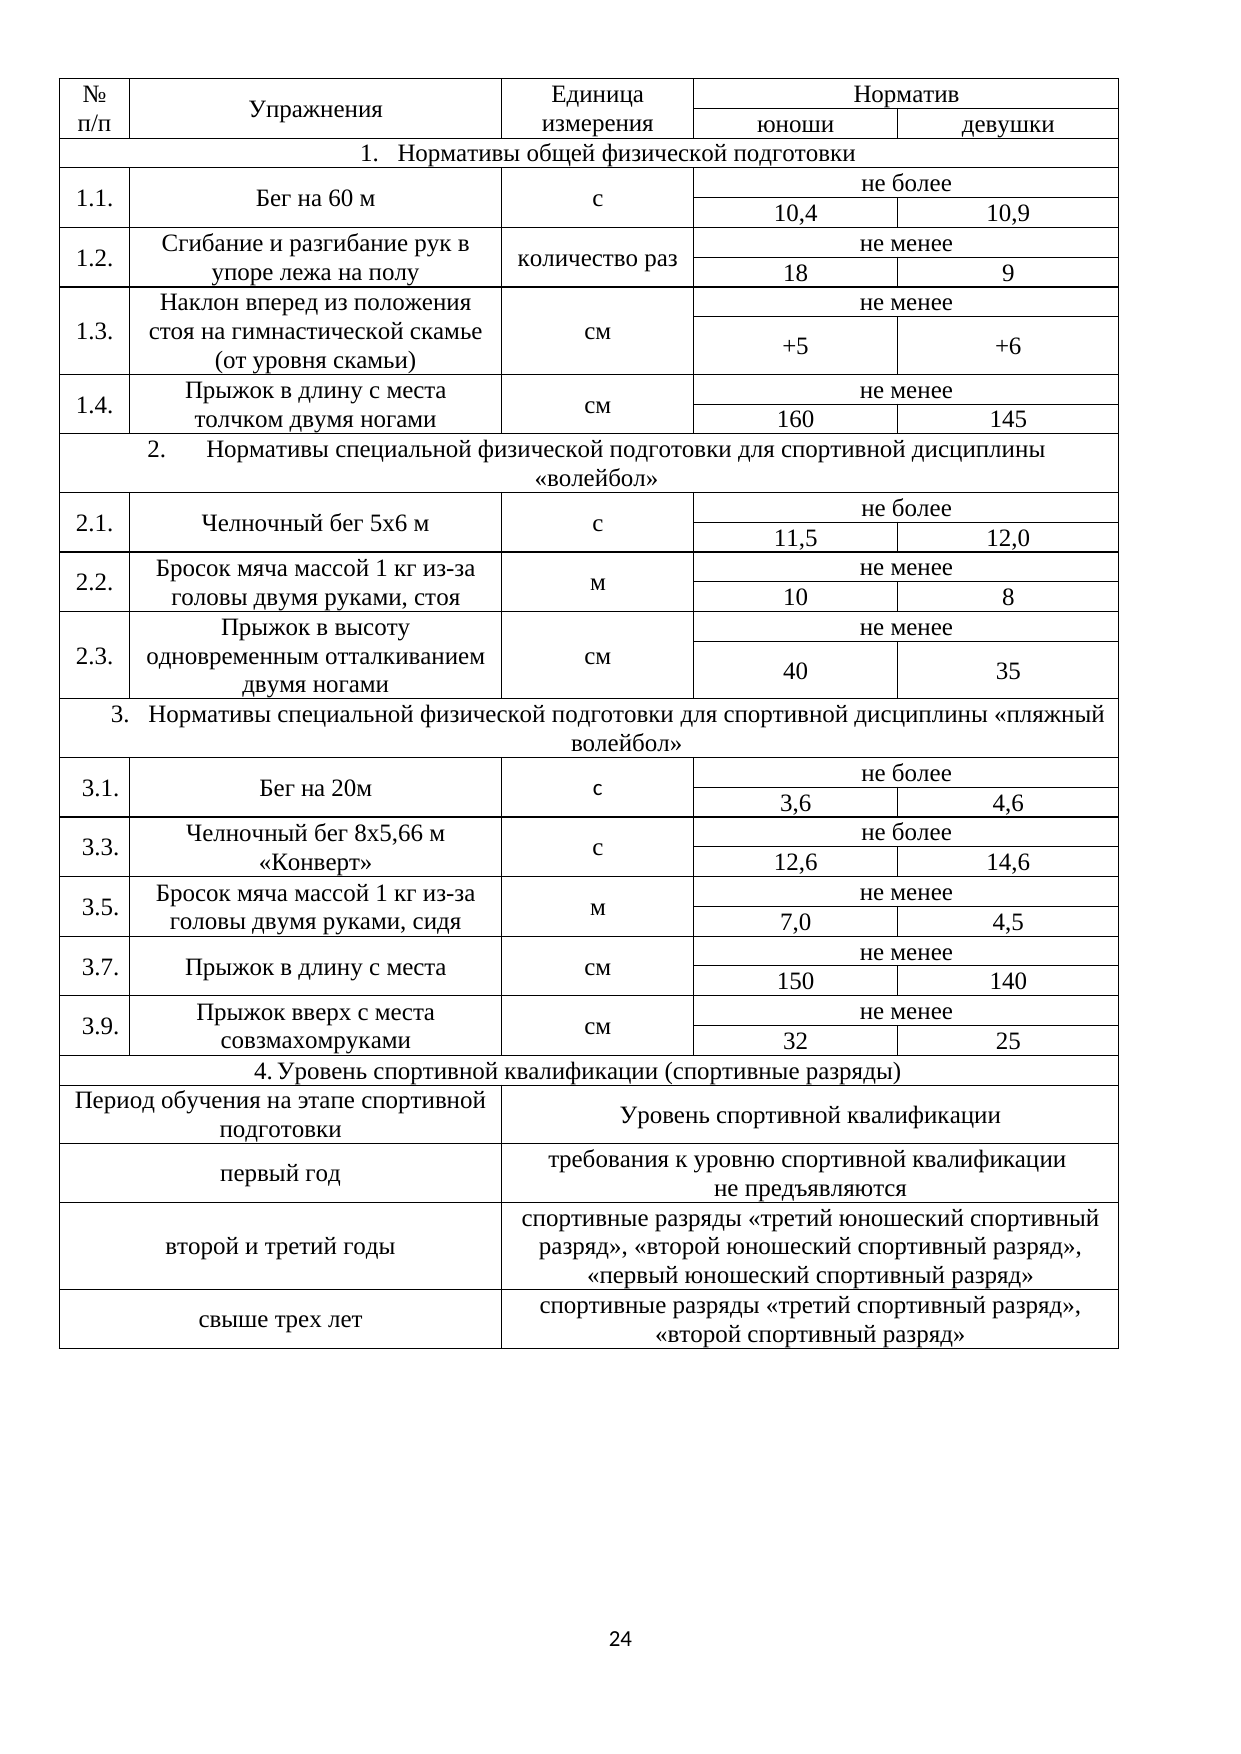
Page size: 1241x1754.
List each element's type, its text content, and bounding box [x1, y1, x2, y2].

table_cell 14,6 [898, 847, 1118, 876]
table_cell 145 [898, 405, 1118, 433]
table_cell 1.3. [60, 288, 129, 374]
table_cell 10,4 [694, 198, 897, 227]
table_cell Челночный бег 8х5,66 м «Конверт» [130, 818, 501, 876]
table_cell 1.4. [60, 375, 129, 433]
table_header Единица измерения [502, 79, 693, 137]
table_cell спортивные разряды «третий юношеский спортивный разряд», «второй юношеский спортивный разряд», «первый юношеский спортивный разряд» [502, 1203, 1118, 1289]
table_cell Нормативы общей физической подготовки [60, 139, 1118, 167]
table_cell Уровень спортивной квалификации (спортивные разряды) [60, 1056, 1118, 1084]
table_cell 18 [694, 258, 897, 286]
table_cell см [502, 612, 693, 698]
table_cell м [502, 877, 693, 936]
table_cell не менее [694, 612, 1118, 641]
table_cell 12,0 [898, 523, 1118, 551]
table_cell 25 [898, 1026, 1118, 1055]
table_cell Нормативы специальной физической подготовки для спортивной дисциплины «волейбол» [60, 434, 1118, 492]
table_cell 1.1. [60, 168, 129, 227]
table_cell с [502, 168, 693, 227]
table_cell Прыжок в высоту одновременным отталкиванием двумя ногами [130, 612, 501, 698]
table_cell не более [694, 168, 1118, 197]
table_cell Бросок мяча массой 1 кг из-за головы двумя руками, сидя [130, 877, 501, 936]
table_cell 2.2. [60, 553, 129, 611]
table_cell 11,5 [694, 523, 897, 551]
table_cell с [502, 758, 693, 816]
table_cell см [502, 996, 693, 1055]
table_cell Бег на 20м [130, 758, 501, 816]
table_cell Нормативы специальной физической подготовки для спортивной дисциплины «пляжный волейбол» [60, 699, 1118, 757]
table_cell +6 [898, 317, 1118, 374]
table_header Норматив [694, 79, 1118, 108]
table_cell девушки [898, 109, 1118, 137]
table_header Упражнения [130, 79, 501, 137]
table_cell +5 [694, 317, 897, 374]
table_cell 2.3. [60, 612, 129, 698]
table_cell [60, 818, 129, 876]
table_cell Сгибание и разгибание рук в упоре лежа на полу [130, 228, 501, 286]
table_cell 40 [694, 642, 897, 698]
table_cell Прыжок в длину с места толчком двумя ногами [130, 375, 501, 433]
table_cell см [502, 288, 693, 374]
table_cell свыше трех лет [60, 1290, 501, 1347]
table_cell 4,6 [898, 788, 1118, 816]
table_cell не более [694, 758, 1118, 787]
table_cell не менее [694, 553, 1118, 581]
table_cell требования к уровню спортивной квалификации не предъявляются [502, 1144, 1118, 1202]
table_cell Бросок мяча массой 1 кг из-за головы двумя руками, стоя [130, 553, 501, 611]
table_cell второй и третий годы [60, 1203, 501, 1289]
table_cell 10 [694, 582, 897, 611]
table_cell 160 [694, 405, 897, 433]
table_cell 150 [694, 966, 897, 995]
table_header № п/п [60, 79, 129, 137]
table_cell юноши [694, 109, 897, 137]
table_cell 10,9 [898, 198, 1118, 227]
table_cell [60, 937, 129, 995]
table_cell не менее [694, 375, 1118, 403]
table_cell спортивные разряды «третий спортивный разряд», «второй спортивный разряд» [502, 1290, 1118, 1347]
table_cell не менее [694, 877, 1118, 906]
table_cell 2.1. [60, 493, 129, 551]
table_cell количество раз [502, 228, 693, 286]
table_cell 32 [694, 1026, 897, 1055]
table_cell Прыжок в длину с места [130, 937, 501, 995]
table_cell 7,0 [694, 907, 897, 936]
table_cell не менее [694, 288, 1118, 316]
table_cell не менее [694, 937, 1118, 965]
table_cell Бег на 60 м [130, 168, 501, 227]
table_cell не более [694, 493, 1118, 522]
table_cell первый год [60, 1144, 501, 1202]
table_cell м [502, 553, 693, 611]
table_cell не менее [694, 996, 1118, 1025]
table_cell 35 [898, 642, 1118, 698]
table_cell Период обучения на этапе спортивной подготовки [60, 1086, 501, 1143]
table_cell см [502, 937, 693, 995]
table_cell Челночный бег 5х6 м [130, 493, 501, 551]
table_cell [60, 758, 129, 816]
table_cell с [502, 493, 693, 551]
table_cell не более [694, 818, 1118, 846]
table_cell 9 [898, 258, 1118, 286]
table_cell не менее [694, 228, 1118, 257]
table_cell с [502, 818, 693, 876]
table_cell 8 [898, 582, 1118, 611]
table_cell 1.2. [60, 228, 129, 286]
table_cell см [502, 375, 693, 433]
table_cell [60, 996, 129, 1055]
table_cell 4,5 [898, 907, 1118, 936]
table_cell Прыжок вверх с места совзмахомруками [130, 996, 501, 1055]
table_cell 12,6 [694, 847, 897, 876]
table_cell 3,6 [694, 788, 897, 816]
table_cell [60, 877, 129, 936]
table_cell Уровень спортивной квалификации [502, 1086, 1118, 1143]
table_cell Наклон вперед из положения стоя на гимнастической скамье (от уровня скамьи) [130, 288, 501, 374]
table_cell 140 [898, 966, 1118, 995]
